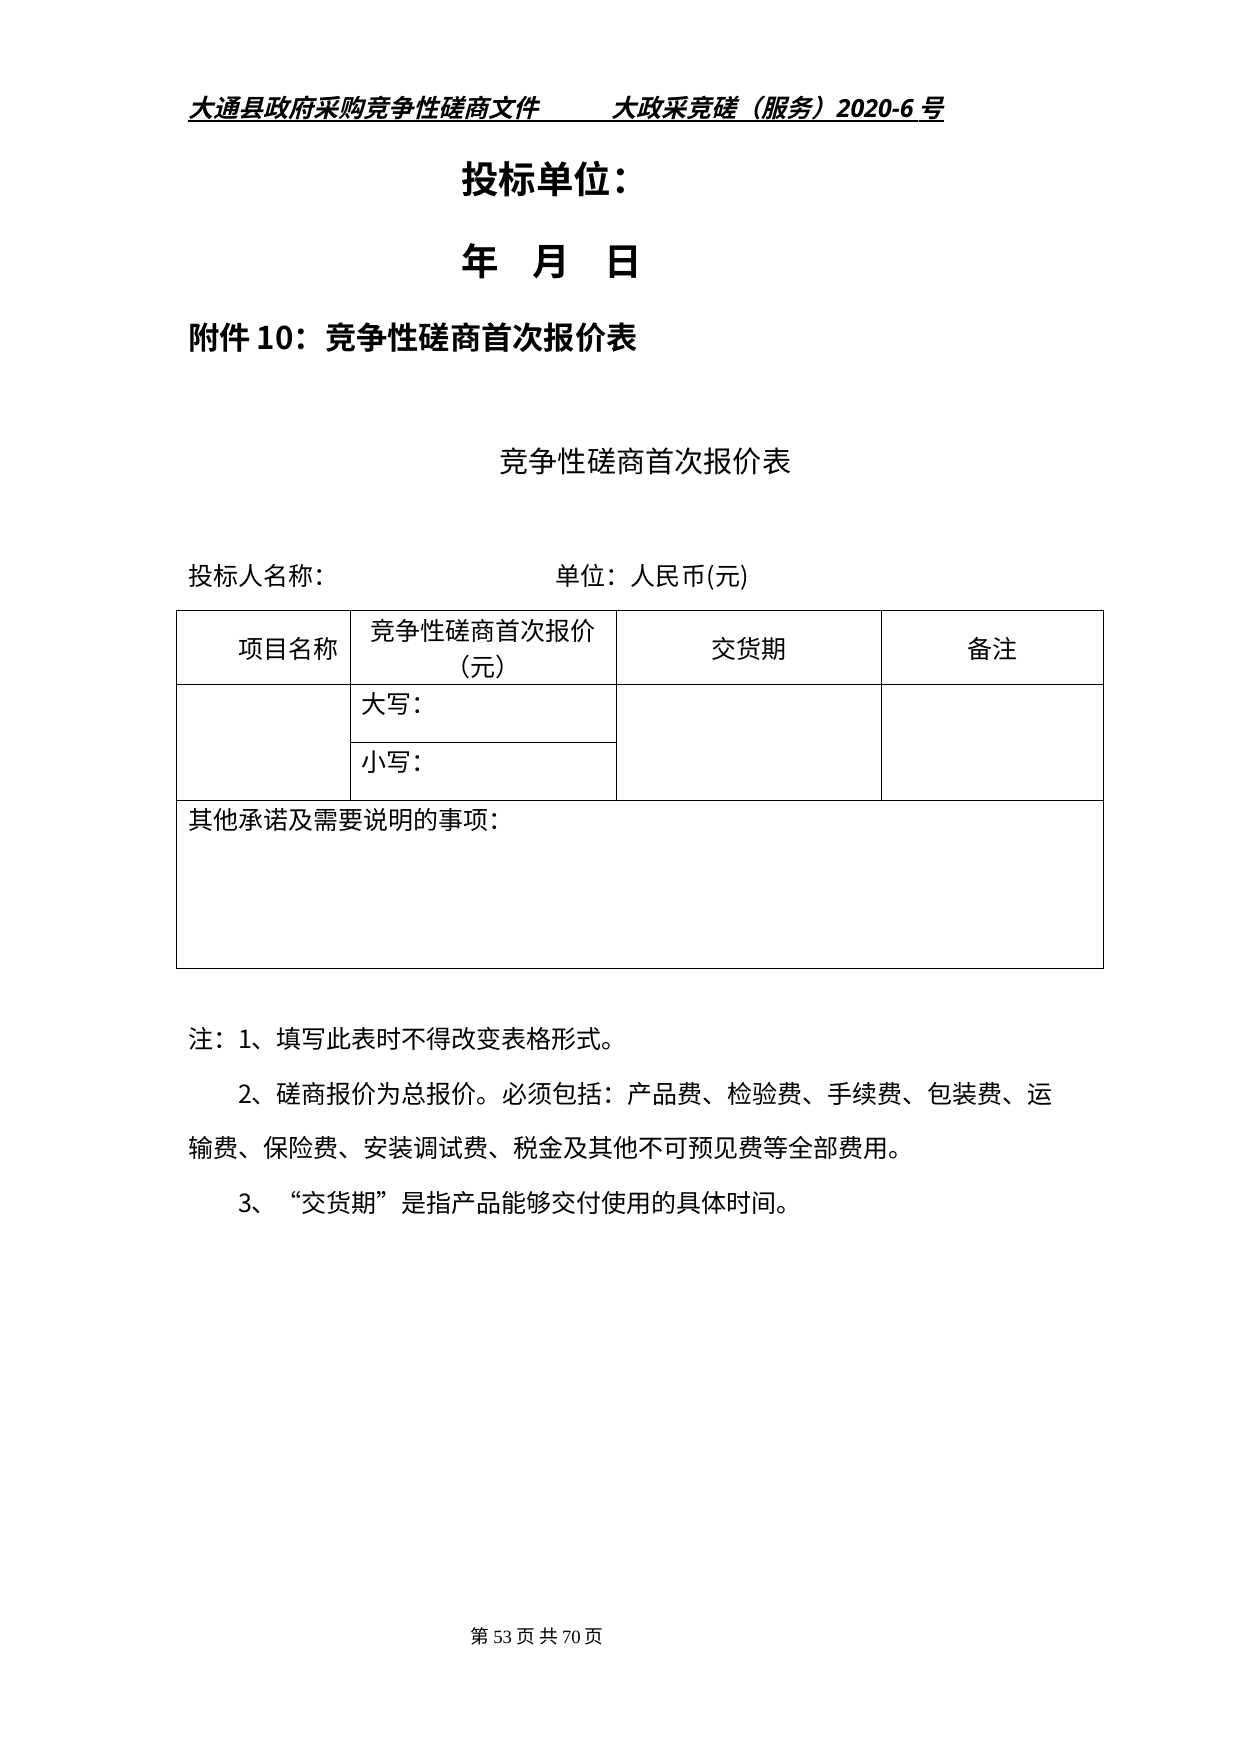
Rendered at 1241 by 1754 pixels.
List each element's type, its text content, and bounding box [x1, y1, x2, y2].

text 3、“交货期”是指产品能够交付使用的具体时间。 [188, 1183, 1052, 1219]
table_header 交货期 [617, 611, 881, 684]
table_cell 小写： [351, 743, 616, 799]
title 附件10：竞争性磋商首次报价表 [188, 313, 1052, 358]
text 2、磋商报价为总报价。必须包括：产品费、检验费、手续费、包装费、运输费、保险费、安装调试费、税金及其他不可预见费等全部费用。 [188, 1074, 1052, 1165]
table_cell 其他承诺及需要说明的事项： [177, 801, 1103, 968]
table_cell 大写： [351, 685, 616, 742]
table_cell [617, 685, 881, 799]
text 投标单位： [188, 150, 1052, 204]
text 竞争性磋商首次报价表 [188, 438, 1052, 481]
table_header 备注 [882, 611, 1103, 684]
text 注：1、填写此表时不得改变表格形式。 [188, 1020, 1052, 1056]
table_header 竞争性磋商首次报价（元） [351, 611, 616, 684]
table_cell [177, 685, 350, 799]
table_header 项目名称 [177, 611, 350, 684]
text 投标人名称： 单位：人民币(元) [188, 556, 1052, 592]
text 年 月 日 [188, 231, 1052, 286]
table_cell [882, 685, 1103, 799]
